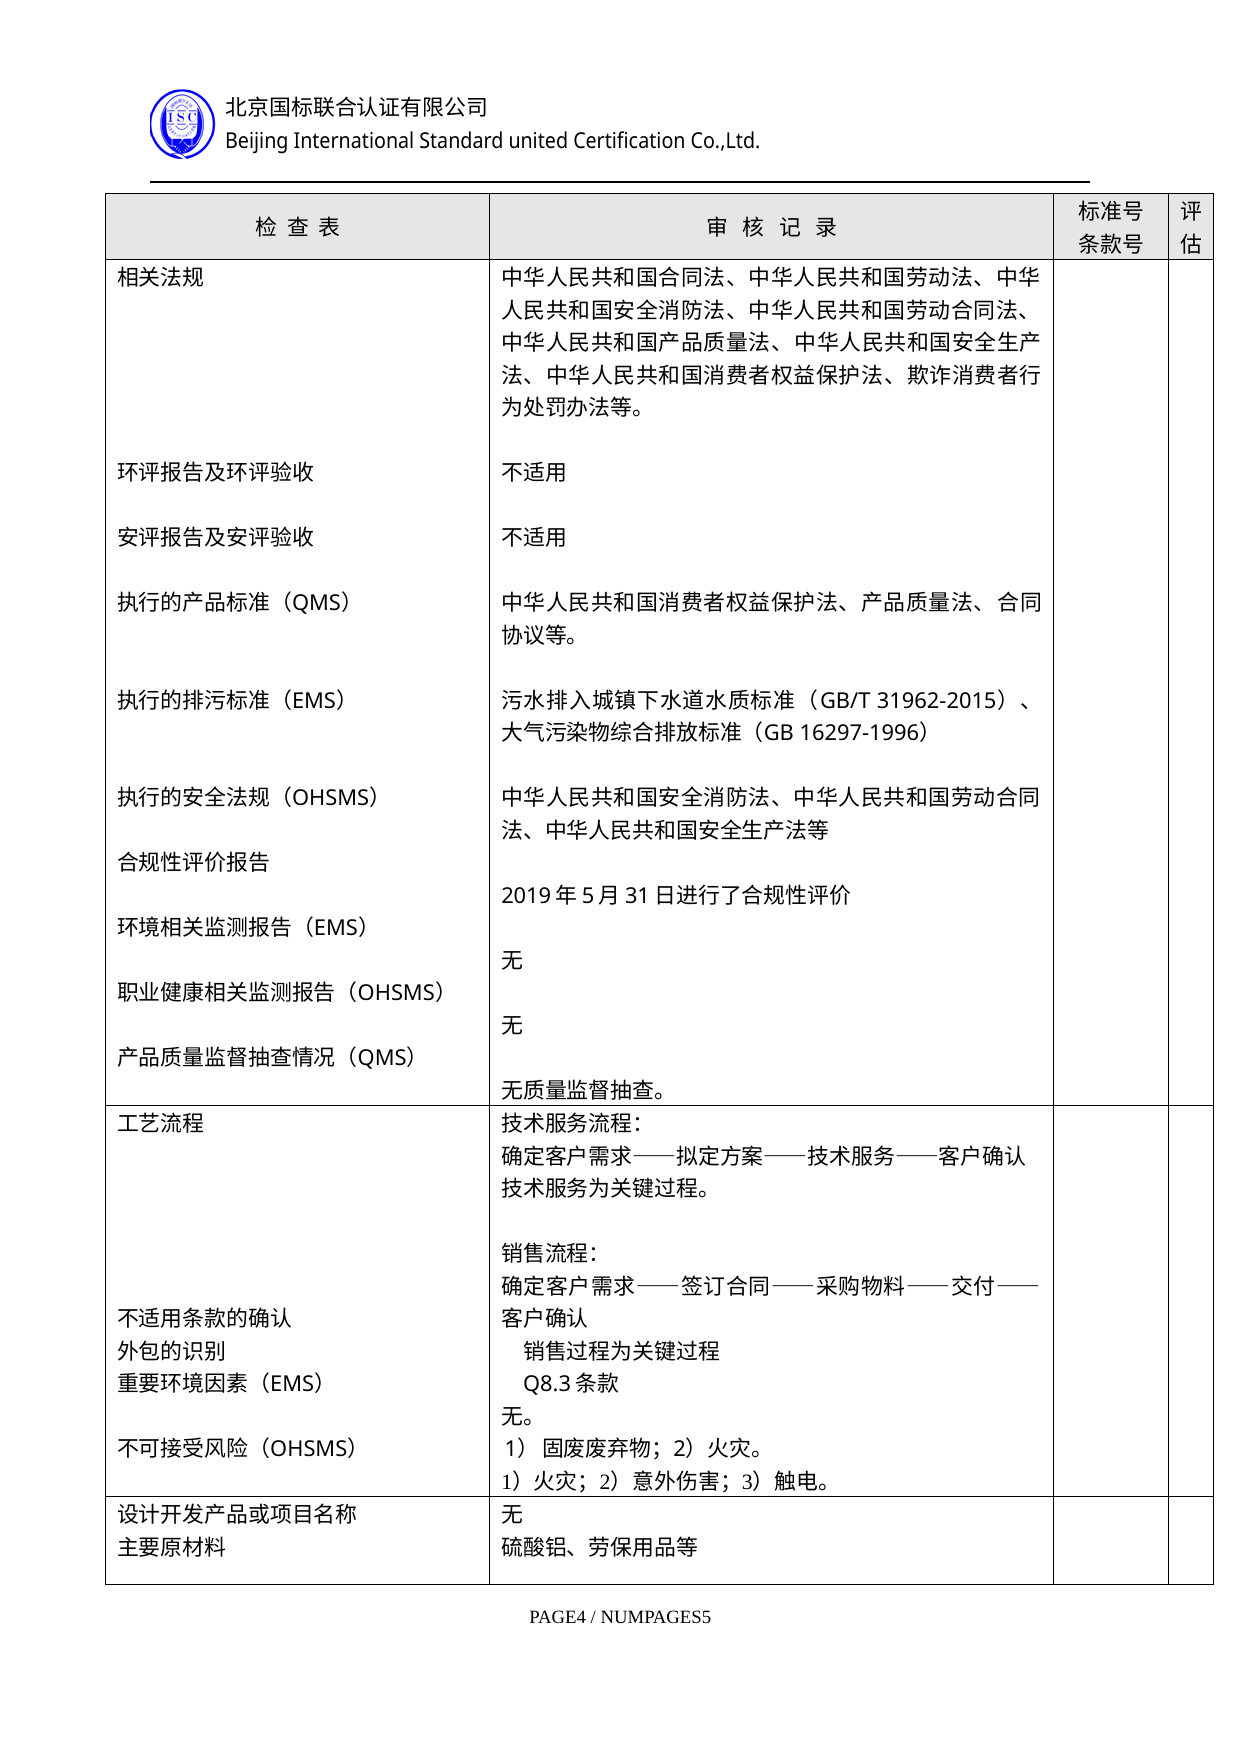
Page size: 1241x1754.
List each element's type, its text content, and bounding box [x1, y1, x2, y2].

table_cell [1169, 260, 1213, 1105]
table_cell 相关法规 环评报告及环评验收 安评报告及安评验收 执行的产品标准（QMS） 执行的排污标准（EMS） 执行的安全法规（OHSMS） 合规性评价报告 环境相关监测报告（EMS） 职业健康相关监测报告（OHSMS） 产品质量监督抽查情况（QMS） [106, 260, 489, 1105]
table_header 标准号 条款号 [1054, 194, 1168, 259]
table_header 审 核 记 录 [490, 194, 1053, 259]
table_cell 无 硫酸铝、劳保用品等 [490, 1497, 1053, 1584]
table_cell 设计开发产品或项目名称 主要原材料 [106, 1497, 489, 1584]
table_header 检 查 表 [106, 194, 489, 259]
picture [150, 89, 218, 158]
table_cell [1169, 1106, 1213, 1496]
table_cell [1054, 260, 1168, 1105]
table_cell 工艺流程 不适用条款的确认 外包的识别 重要环境因素（EMS） 不可接受风险（OHSMS） [106, 1106, 489, 1496]
table_header 评估 [1169, 194, 1213, 259]
table_cell 中华人民共和国合同法、中华人民共和国劳动法、中华人民共和国安全消防法、中华人民共和国劳动合同法、中华人民共和国产品质量法、中华人民共和国安全生产法、中华人民共和国消费者权益保护法、欺诈消费者行为处罚办法等。 不适用 不适用 中华人民共和国消费者权益保护法、产品质量法、合同协议等。 污水排入城镇下水道水质标准（GB/T 31962-2015）、大气污染物综合排放标准（GB 16297-1996） 中华人民共和国安全消防法、中华人民共和国劳动合同法、中华人民共和国安全生产法等 2019年5月31日进行了合规性评价 无 无 无质量监督抽查。 [490, 260, 1053, 1105]
table_cell [1054, 1497, 1168, 1584]
table_cell [1054, 1106, 1168, 1496]
table_cell [1169, 1497, 1213, 1584]
table_cell 技术服务流程： 确定客户需求——拟定方案——技术服务——客户确认 技术服务为关键过程。 销售流程： 确定客户需求——签订合同——采购物料——交付——客户确认 销售过程为关键过程 Q8.3条款 无。 固废废弃物；2）火灾。 1）火灾；2）意外伤害；3）触电。 [490, 1106, 1053, 1496]
